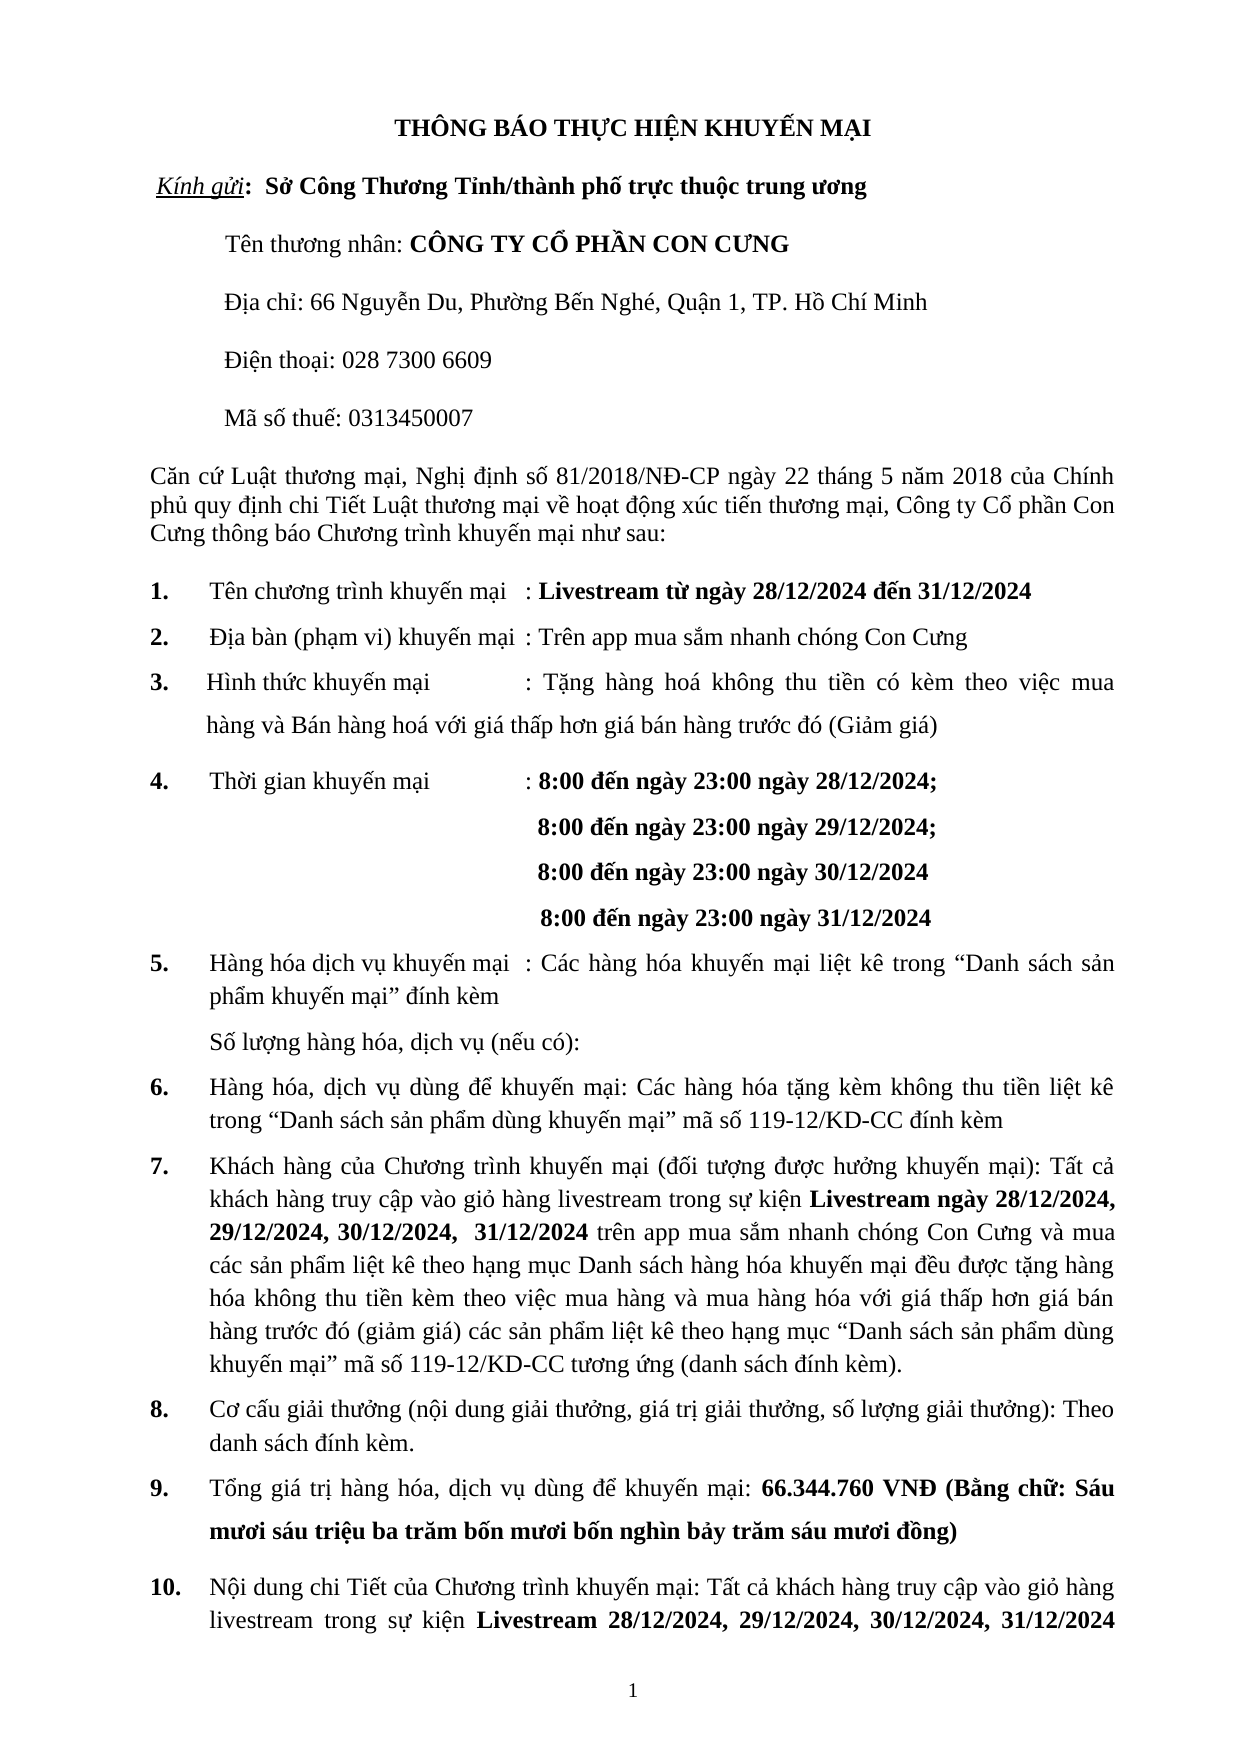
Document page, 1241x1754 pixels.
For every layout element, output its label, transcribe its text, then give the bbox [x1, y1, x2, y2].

text Tên thương nhân: CÔNG TY CỔ PHẦN CON CƯNG [150, 229, 1116, 258]
text Điện thoại: 028 7300 6609 [224, 345, 1116, 374]
list Tên chương trình khuyến mại : Livestream từ ngày 28/12/2024 đến 31/12/2024 [150, 576, 1116, 605]
list Cơ cấu giải thưởng (nội dung giải thưởng, giá trị giải thưởng, số lượng giải thưởng): Theo danh sách đính kèm. [150, 1394, 1116, 1456]
text Căn cứ Luật thương mại, Nghị định số 81/2018/NĐ-CP ngày 22 tháng 5 năm 2018 của Chính phủ quy định chi Tiết Luật thương mại về hoạt động xúc tiến thương mại, Công ty Cổ phần Con Cưng thông báo Chương trình khuyến mại như sau: [150, 461, 1116, 547]
list Thời gian khuyến mại : 8:00 đến ngày 23:00 ngày 28/12/2024; [150, 766, 1116, 795]
text Số lượng hàng hóa, dịch vụ (nếu có): [209, 1027, 1116, 1056]
list Khách hàng của Chương trình khuyến mại (đối tượng được hưởng khuyến mại): Tất cả khách hàng truy cập vào giỏ hàng livestream trong sự kiện Livestream ngày 28/12/2024, 29/12/2024, 30/12/2024, 31/12/2024 trên app mua sắm nhanh chóng Con Cưng và mua các sản phẩm liệt kê theo hạng mục Danh sách hàng hóa khuyến mại đều được tặng hàng hóa không thu tiền kèm theo việc mua hàng và mua hàng hóa với giá thấp hơn giá bán hàng trước đó (giảm giá) các sản phẩm liệt kê theo hạng mục “Danh sách sản phẩm dùng khuyến mại” mã số 119-12/KD-CC tương ứng (danh sách đính kèm). [150, 1151, 1116, 1378]
text Kính gửi: Sở Công Thương Tỉnh/thành phố trực thuộc trung ương [150, 171, 1116, 200]
list Địa bàn (phạm vi) khuyến mại : Trên app mua sắm nhanh chóng Con Cưng [150, 622, 1116, 651]
text Mã số thuế: 0313450007 [224, 403, 1116, 432]
list Hàng hóa dịch vụ khuyến mại : Các hàng hóa khuyến mại liệt kê trong “Danh sách sản phẩm khuyến mại” đính kèm [150, 948, 1116, 1010]
text THÔNG BÁO THỰC HIỆN KHUYẾN MẠI [150, 113, 1116, 142]
list Hàng hóa, dịch vụ dùng để khuyến mại: Các hàng hóa tặng kèm không thu tiền liệt kê trong “Danh sách sản phẩm dùng khuyến mại” mã số 119-12/KD-CC đính kèm [150, 1072, 1116, 1134]
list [150, 1572, 1116, 1634]
list Hình thức khuyến mại : Tặng hàng hoá không thu tiền có kèm theo việc mua hàng và Bán hàng hoá với giá thấp hơn giá bán hàng trước đó (Giảm giá) [150, 667, 1116, 739]
text 8:00 đến ngày 23:00 ngày 30/12/2024 [300, 857, 1116, 886]
text Địa chỉ: 66 Nguyễn Du, Phường Bến Nghé, Quận 1, TP. Hồ Chí Minh [224, 287, 1116, 316]
text 8:00 đến ngày 23:00 ngày 31/12/2024 [534, 903, 1116, 932]
list Tổng giá trị hàng hóa, dịch vụ dùng để khuyến mại: 66.344.760 VNĐ (Bằng chữ: Sáu mươi sáu triệu ba trăm bốn mươi bốn nghìn bảy trăm sáu mươi đồng) [150, 1473, 1116, 1545]
text 8:00 đến ngày 23:00 ngày 29/12/2024; [300, 812, 1116, 841]
